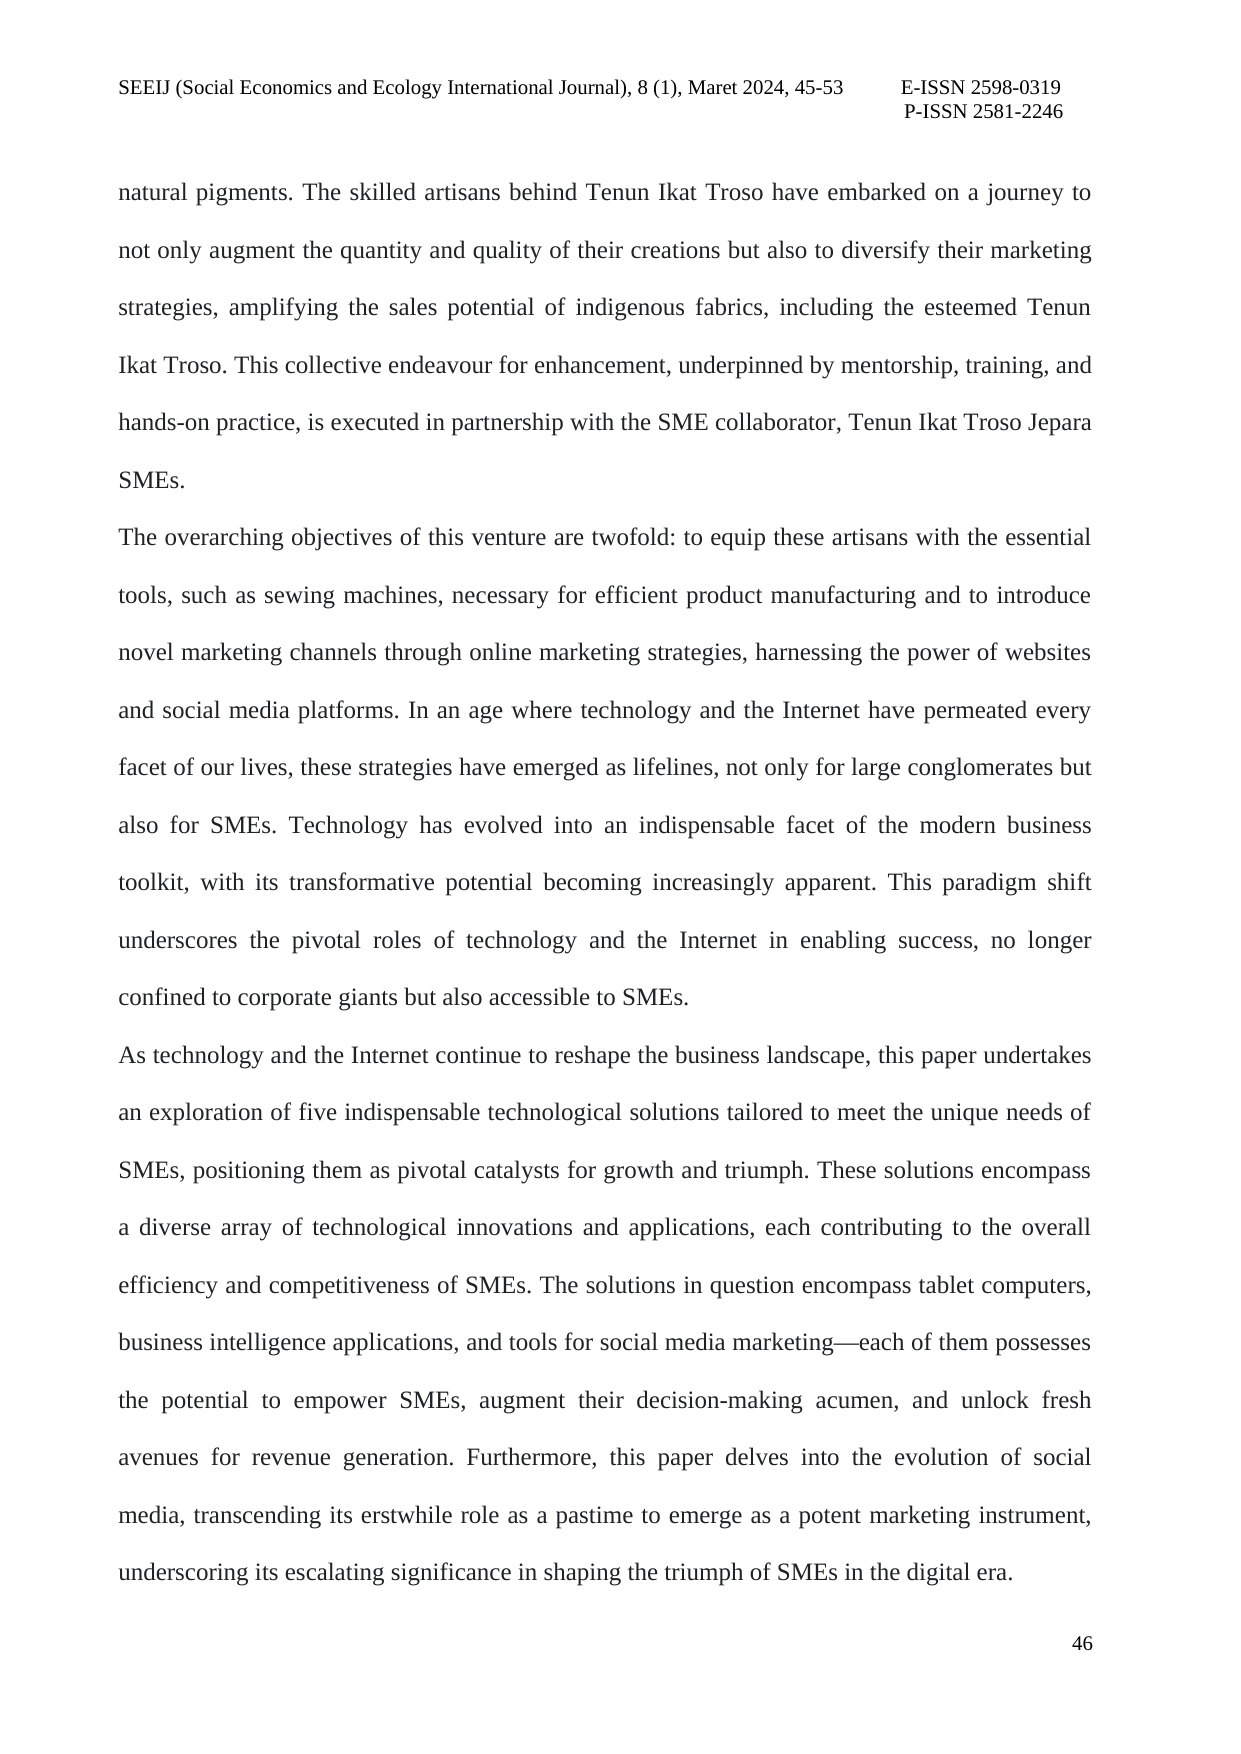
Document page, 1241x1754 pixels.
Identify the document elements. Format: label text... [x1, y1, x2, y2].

text The overarching objectives of this venture are twofold: to equip these artisans with the essential tools, such as sewing machines, necessary for efficient product manufacturing and to introduce novel marketing channels through online marketing strategies, harnessing the power of websites and social media platforms. In an age where technology and the Internet have permeated every facet of our lives, these strategies have emerged as lifelines, not only for large conglomerates but also for SMEs. Technology has evolved into an indispensable facet of the modern business toolkit, with its transformative potential becoming increasingly apparent. This paradigm shift underscores the pivotal roles of technology and the Internet in enabling success, no longer confined to corporate giants but also accessible to SMEs. [118, 522, 1092, 1011]
text As technology and the Internet continue to reshape the business landscape, this paper undertakes an exploration of five indispensable technological solutions tailored to meet the unique needs of SMEs, positioning them as pivotal catalysts for growth and triumph. These solutions encompass a diverse array of technological innovations and applications, each contributing to the overall efficiency and competitiveness of SMEs. The solutions in question encompass tablet computers, business intelligence applications, and tools for social media marketing—each of them possesses the potential to empower SMEs, augment their decision-making acumen, and unlock fresh avenues for revenue generation. Furthermore, this paper delves into the evolution of social media, transcending its erstwhile role as a pastime to emerge as a potent marketing instrument, underscoring its escalating significance in shaping the triumph of SMEs in the digital era. [118, 1040, 1092, 1586]
